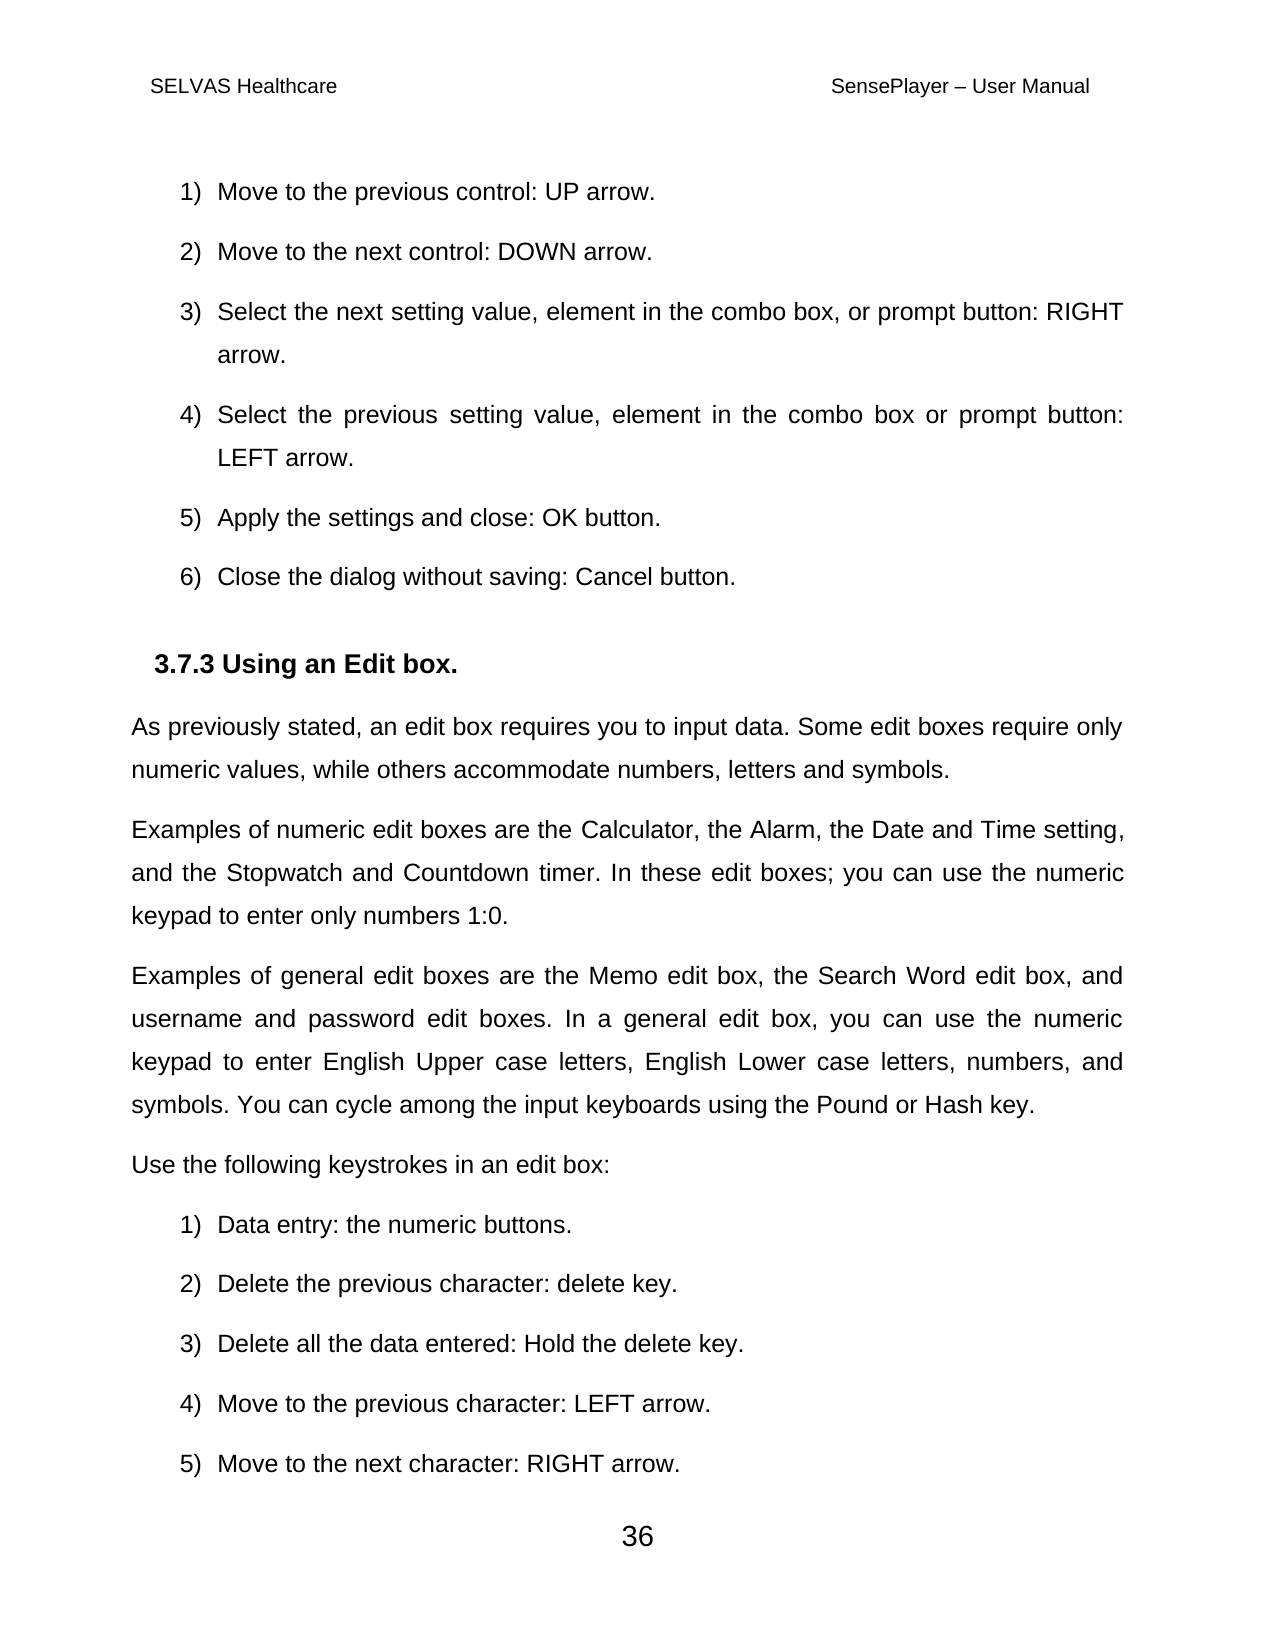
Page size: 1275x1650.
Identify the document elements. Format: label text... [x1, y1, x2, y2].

list Move to the previous character: LEFT arrow. [179, 1389, 1125, 1418]
list Delete the previous character: delete key. [179, 1269, 1125, 1298]
subtitle 3.7.3 Using an Edit box. [154, 648, 1125, 679]
text Use the following keystrokes in an edit box: [131, 1150, 1125, 1179]
list Close the dialog without saving: Cancel button. [179, 562, 1125, 591]
list Apply the settings and close: OK button. [179, 503, 1125, 531]
list Delete all the data entered: Hold the delete key. [179, 1329, 1125, 1358]
list Data entry: the numeric buttons. [179, 1210, 1125, 1238]
list Move to the previous control: UP arrow. [179, 177, 1125, 206]
list Move to the next control: DOWN arrow. [179, 237, 1125, 266]
text Examples of numeric edit boxes are the Calculator, the Alarm, the Date and Time setting, and the Stopwatch and Countdown timer. In these edit boxes; you can use the numeric keypad to enter only numbers 1:0. [131, 815, 1125, 930]
list Select the next setting value, element in the combo box, or prompt button: RIGHT arrow. [179, 297, 1125, 369]
text Examples of general edit boxes are the Memo edit box, the Search Word edit box, and username and password edit boxes. In a general edit box, you can use the numeric keypad to enter English Upper case letters, English Lower case letters, numbers, and symbols. You can cycle among the input keyboards using the Pound or Hash key. [131, 961, 1125, 1119]
list Select the previous setting value, element in the combo box or prompt button: LEFT arrow. [179, 400, 1125, 472]
text As previously stated, an edit box requires you to input data. Some edit boxes require only numeric values, while others accommodate numbers, letters and symbols. [131, 712, 1125, 784]
list Move to the next character: RIGHT arrow. [179, 1449, 1125, 1478]
